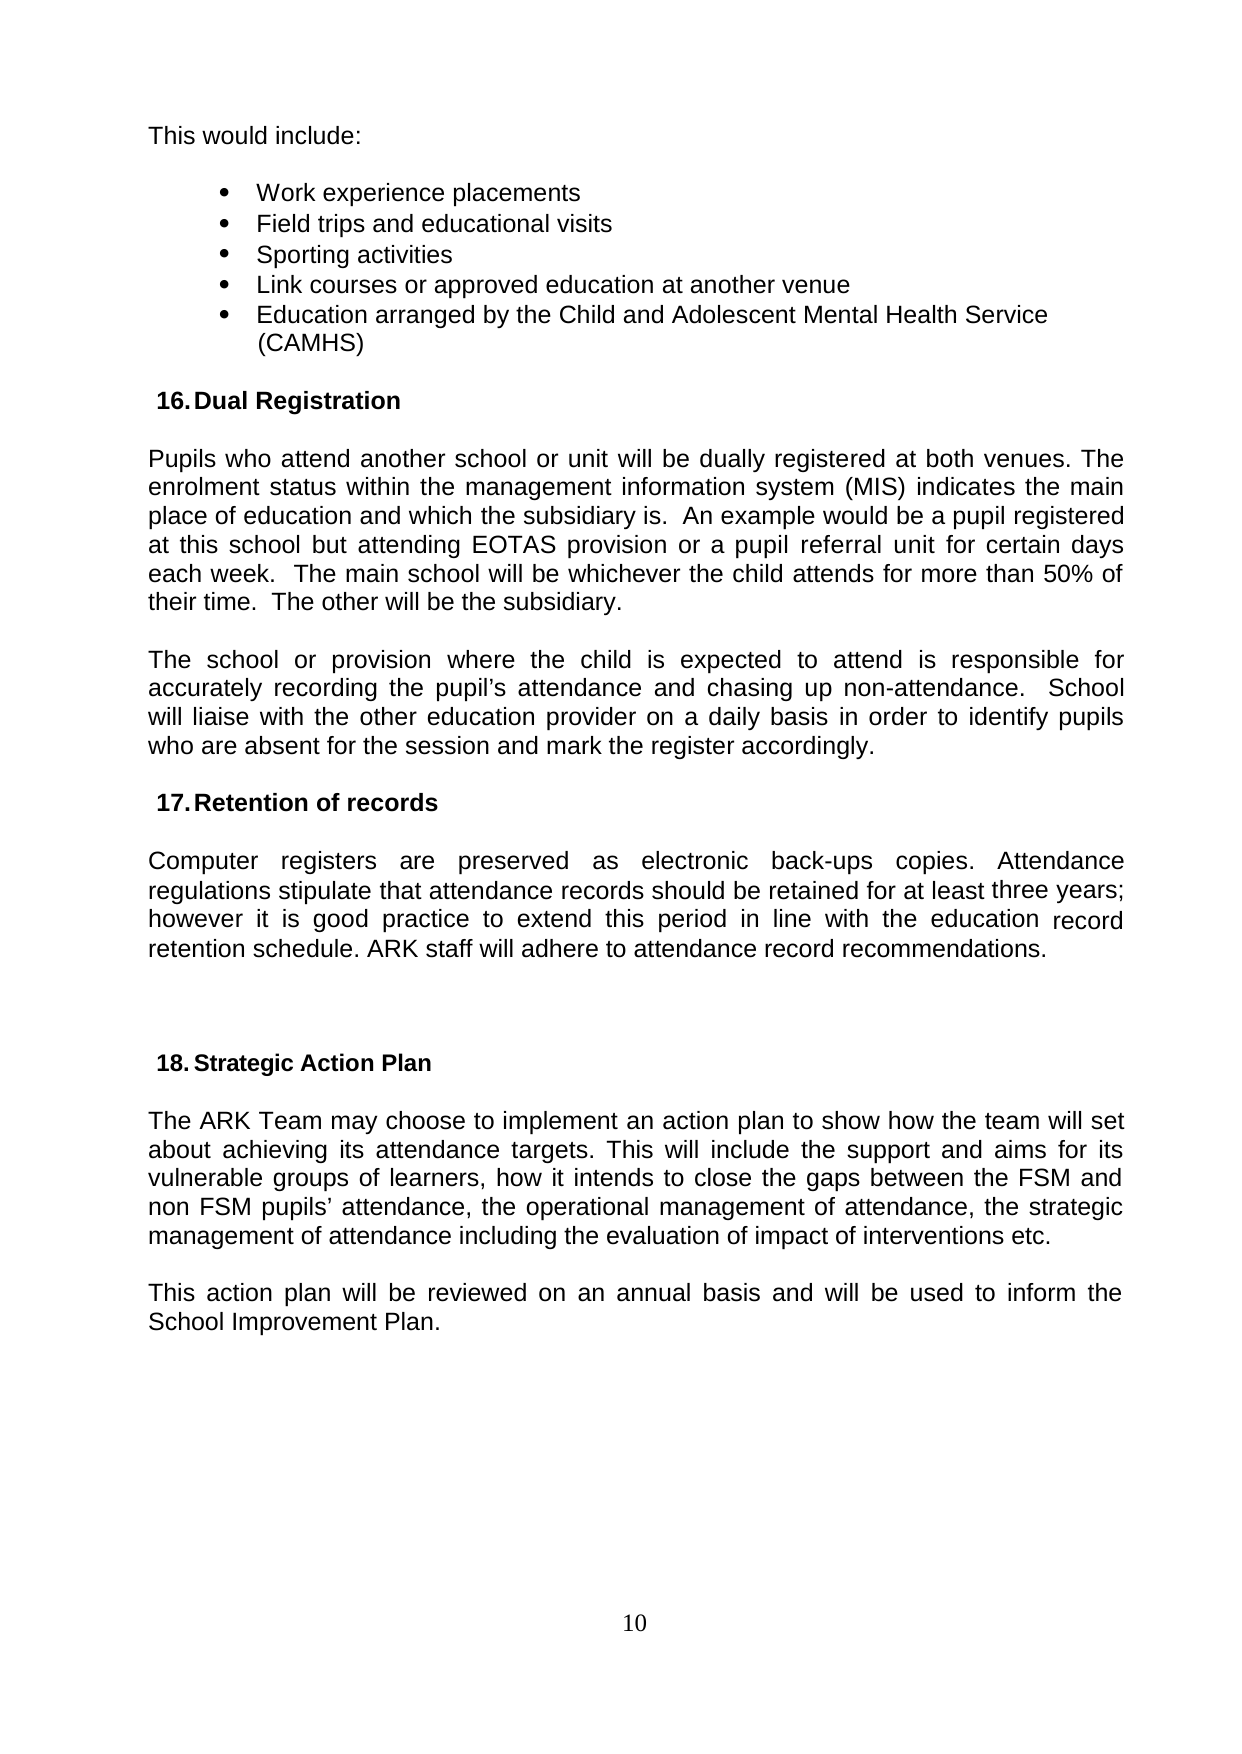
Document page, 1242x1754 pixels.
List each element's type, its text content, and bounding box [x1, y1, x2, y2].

text This action plan will be reviewed on an annual basis and will be used to inform the School Improvement Plan. [148, 1278, 1124, 1336]
list Dual Registration [156, 386, 1124, 415]
text Computer registers are preserved as electronic back-ups copies. Attendance regulations stipulate that attendance records should be retained for at least three years; however it is good practice to extend this period in line with the education record retention schedule. ARK staff will adhere to attendance record recommendations. [148, 846, 1124, 963]
text The ARK Team may choose to implement an action plan to show how the team will set about achieving its attendance targets. This will include the support and aims for its vulnerable groups of learners, how it intends to close the gaps between the FSM and non FSM pupils’ attendance, the operational management of attendance, the strategic management of attendance including the evaluation of impact of interventions etc. [148, 1106, 1124, 1250]
list Strategic Action Plan [156, 1049, 1124, 1077]
list Retention of records [156, 788, 1124, 817]
text (CAMHS) [257, 329, 1124, 357]
text This would include: [148, 121, 1124, 149]
text  Sporting activities [220, 237, 1124, 268]
text  Education arranged by the Child and Adolescent Mental Health Service [220, 298, 1124, 329]
text The school or provision where the child is expected to attend is responsible for accurately recording the pupil’s attendance and chasing up non-attendance. School will liaise with the other education provider on a daily basis in order to identify pupils who are absent for the session and mark the register accordingly. [148, 644, 1124, 759]
text  Work experience placements [220, 178, 1124, 207]
text  Link courses or approved education at another venue [220, 268, 1124, 298]
text  Field trips and educational visits [220, 207, 1124, 237]
text Pupils who attend another school or unit will be dually registered at both venues. The enrolment status within the management information system (MIS) indicates the main place of education and which the subsidiary is. An example would be a pupil registered at this school but attending EOTAS provision or a pupil referral unit for certain days each week. The main school will be whichever the child attends for more than 50% of their time. The other will be the subsidiary. [148, 443, 1124, 616]
